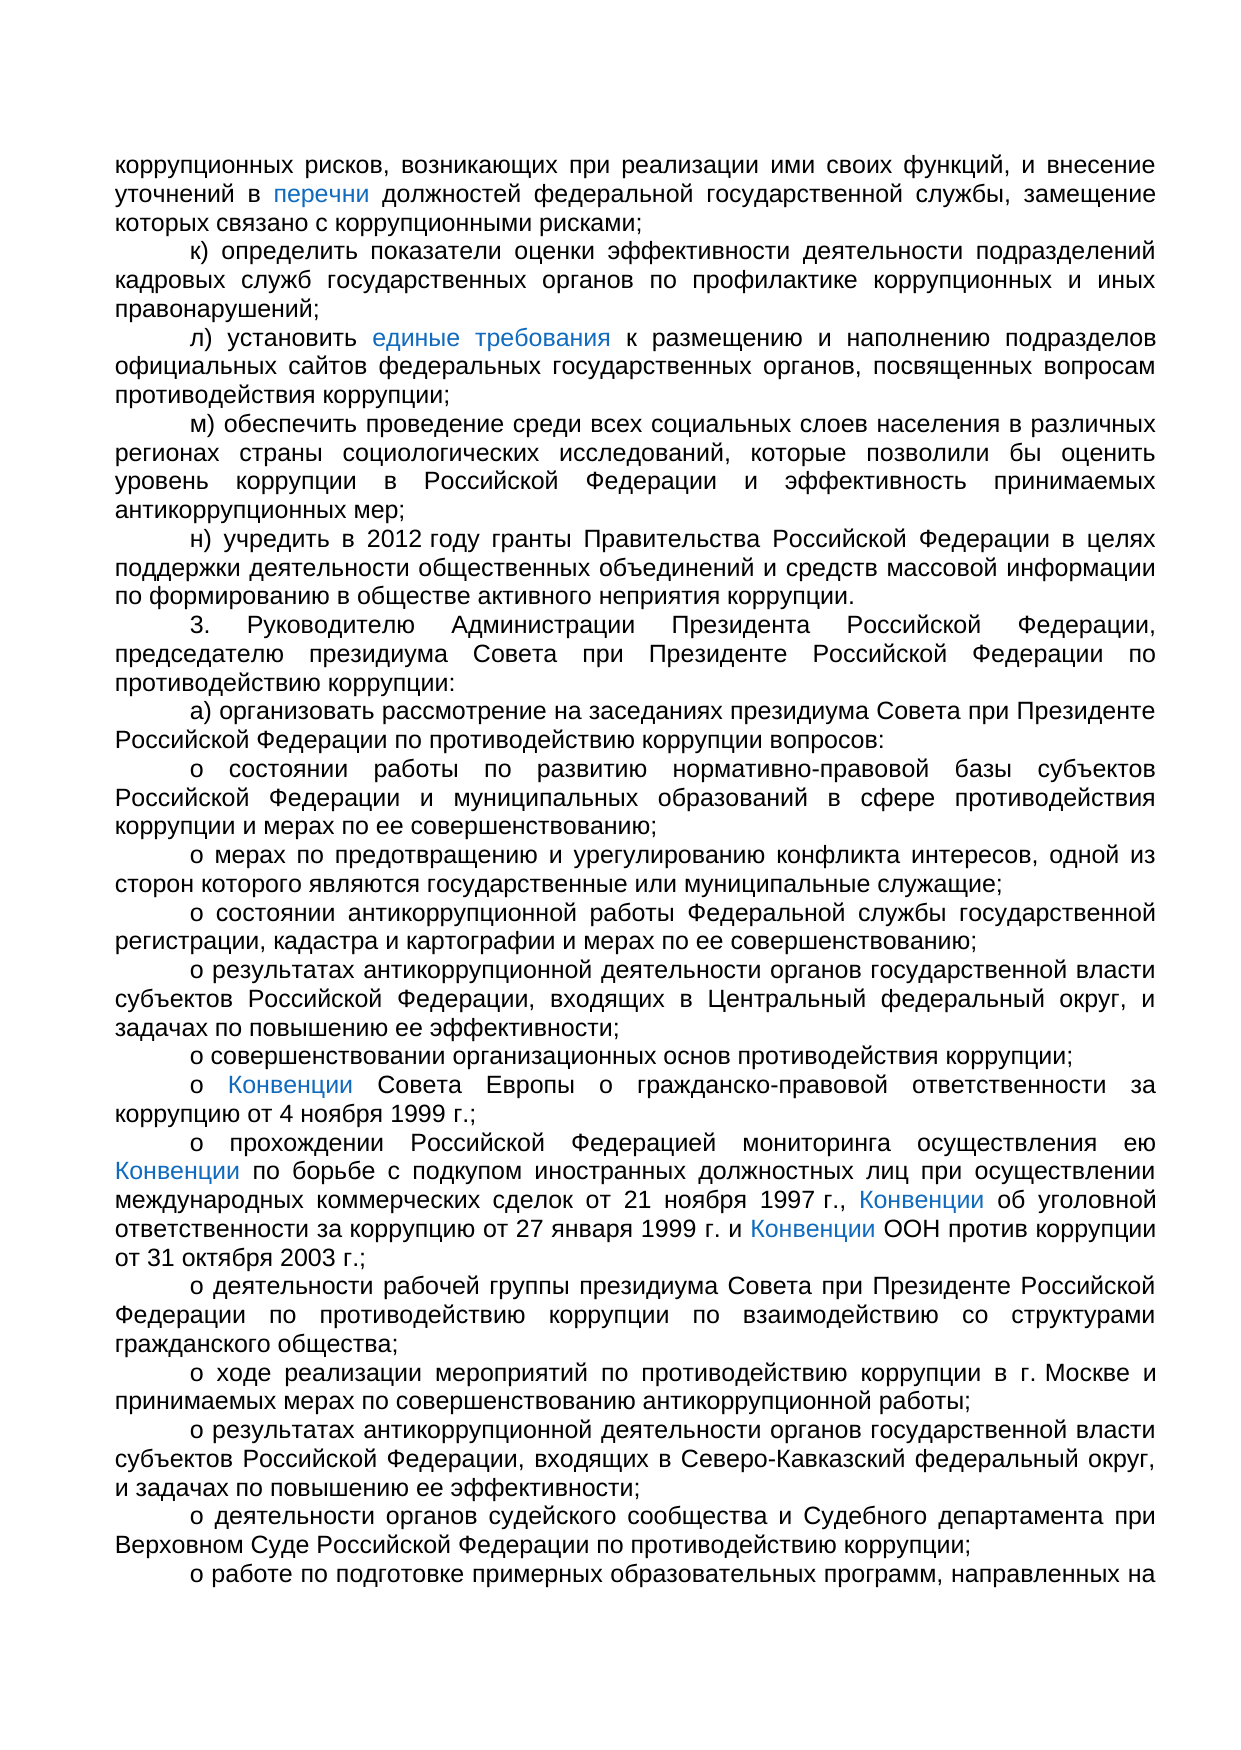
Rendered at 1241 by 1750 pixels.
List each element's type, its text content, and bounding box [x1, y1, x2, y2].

text о ходе реализации мероприятий по противодействию коррупции в г. Москве и принимаемых мерах по совершенствованию антикоррупционной работы; [114, 1357, 1157, 1415]
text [114, 150, 1157, 236]
text о результатах антикоррупционной деятельности органов государственной власти субъектов Российской Федерации, входящих в Центральный федеральный округ, и задачах по повышению ее эффективности; [114, 955, 1157, 1041]
text н) учредить в 2012 году гранты Правительства Российской Федерации в целях поддержки деятельности общественных объединений и средств массовой информации по формированию в обществе активного неприятия коррупции. [114, 524, 1157, 610]
text м) обеспечить проведение среди всех социальных слоев населения в различных регионах страны социологических исследований, которые позволили бы оценить уровень коррупции в Российской Федерации и эффективность принимаемых антикоррупционных мер; [114, 409, 1157, 524]
text 3. Руководителю Администрации Президента Российской Федерации, председателю президиума Совета при Президенте Российской Федерации по противодействию коррупции: [114, 610, 1157, 696]
text о мерах по предотвращению и урегулированию конфликта интересов, одной из сторон которого являются государственные или муниципальные служащие; [114, 840, 1157, 897]
text о состоянии антикоррупционной работы Федеральной службы государственной регистрации, кадастра и картографии и мерах по ее совершенствованию; [114, 897, 1157, 955]
text о деятельности органов судейского сообщества и Судебного департамента при Верховном Суде Российской Федерации по противодействию коррупции; [114, 1501, 1157, 1559]
text о результатах антикоррупционной деятельности органов государственной власти субъектов Российской Федерации, входящих в Северо-Кавказский федеральный округ, и задачах по повышению ее эффективности; [114, 1415, 1157, 1501]
text о прохождении Российской Федерацией мониторинга осуществления ею Конвенции по борьбе с подкупом иностранных должностных лиц при осуществлении международных коммерческих сделок от 21 ноября 1997 г., Конвенции об уголовной ответственности за коррупцию от 27 января 1999 г. и Конвенции ООН против коррупции от 31 октября 2003 г.; [114, 1127, 1157, 1271]
text к) определить показатели оценки эффективности деятельности подразделений кадровых служб государственных органов по профилактике коррупционных и иных правонарушений; [114, 236, 1157, 322]
text о совершенствовании организационных основ противодействия коррупции; [114, 1041, 1157, 1070]
text о Конвенции Совета Европы о гражданско-правовой ответственности за коррупцию от 4 ноября 1999 г.; [114, 1070, 1157, 1127]
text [114, 1559, 1157, 1587]
text л) установить единые требования к размещению и наполнению подразделов официальных сайтов федеральных государственных органов, посвященных вопросам противодействия коррупции; [114, 322, 1157, 409]
text о деятельности рабочей группы президиума Совета при Президенте Российской Федерации по противодействию коррупции по взаимодействию со структурами гражданского общества; [114, 1271, 1157, 1357]
text о состоянии работы по развитию нормативно-правовой базы субъектов Российской Федерации и муниципальных образований в сфере противодействия коррупции и мерах по ее совершенствованию; [114, 754, 1157, 840]
text а) организовать рассмотрение на заседаниях президиума Совета при Президенте Российской Федерации по противодействию коррупции вопросов: [114, 696, 1157, 754]
